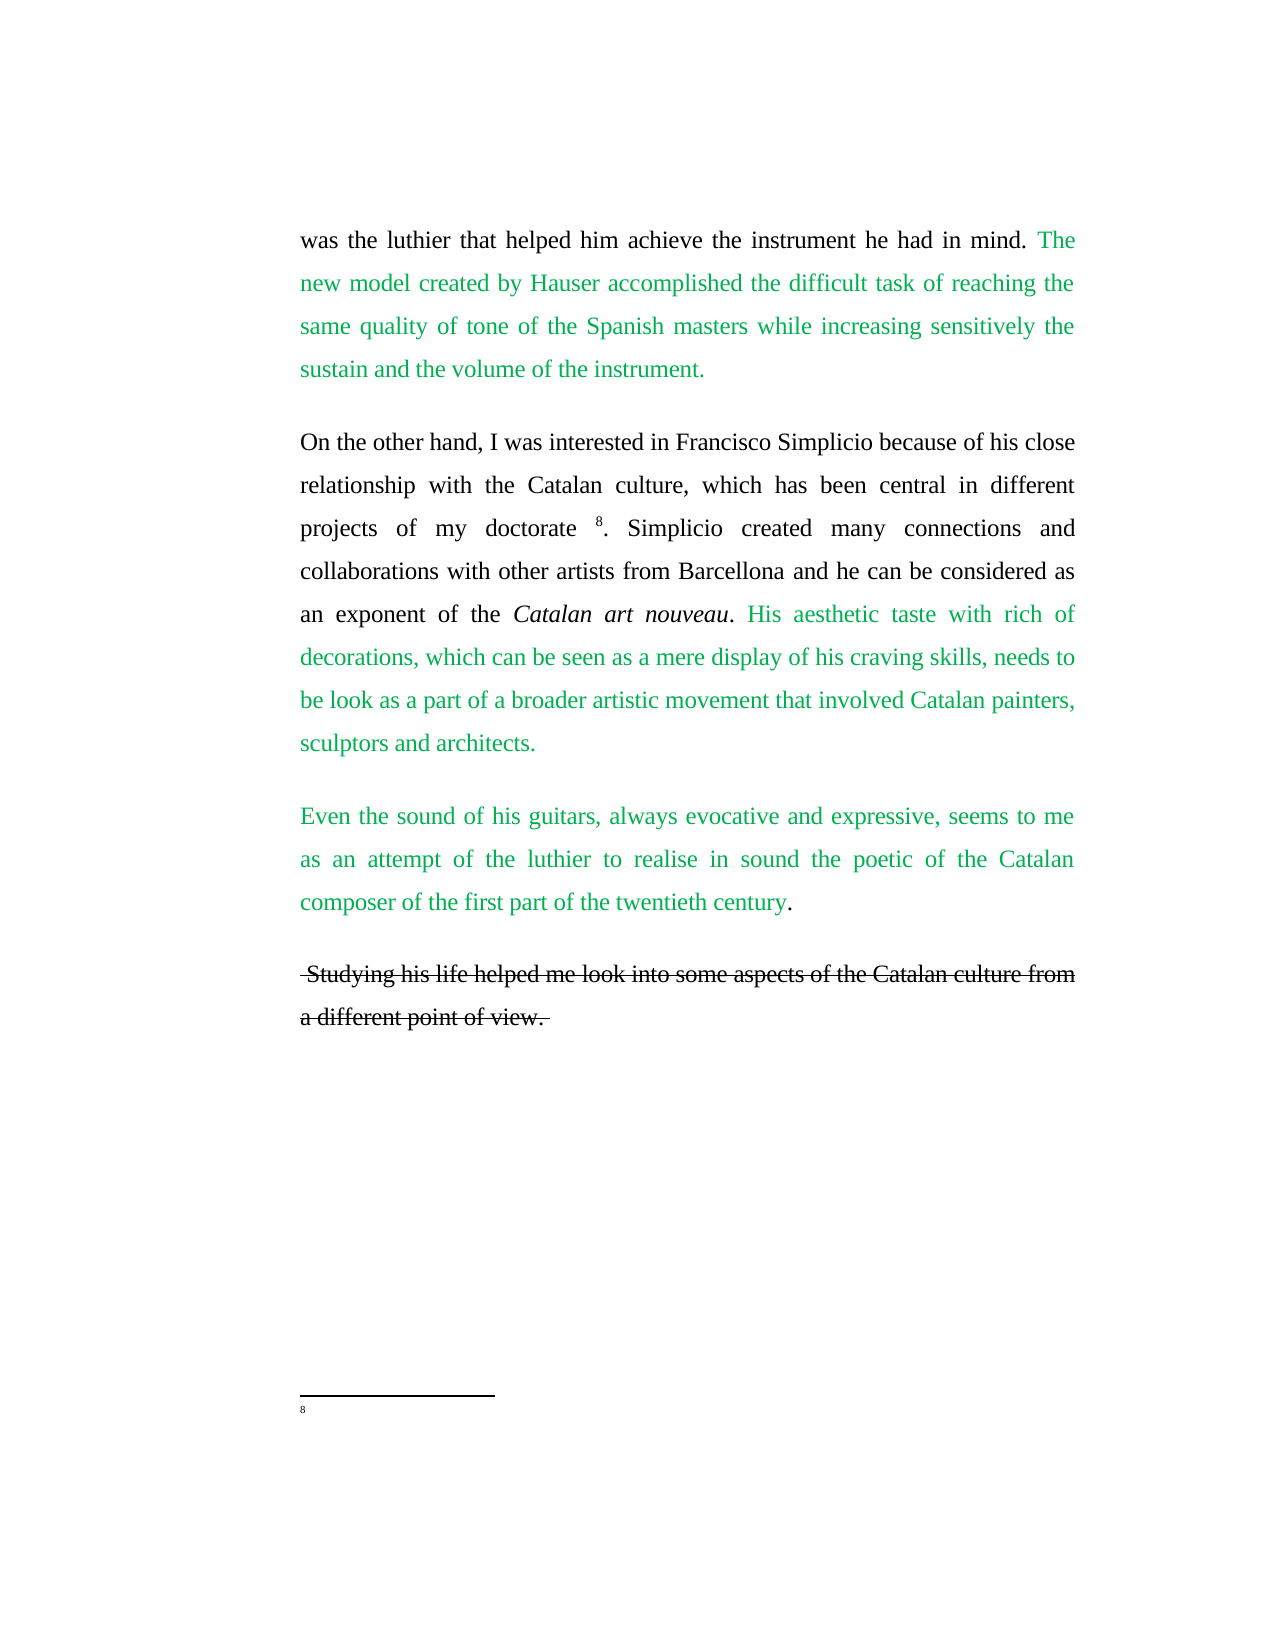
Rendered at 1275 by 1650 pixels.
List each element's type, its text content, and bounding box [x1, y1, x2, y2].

text Even the sound of his guitars, always evocative and expressive, seems to me as an attempt of the luthier to realise in sound the poetic of the Catalan composer of the first part of the twentieth century. [300, 801, 1076, 916]
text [300, 225, 1076, 383]
text Studying his life helped me look into some aspects of the Catalan culture from a different point of view. [300, 959, 1076, 1031]
text On the other hand, I was interested in Francisco Simplicio because of his close relationship with the Catalan culture, which has been central in different projects of my doctorate . Simplicio created many connections and collaborations with other artists from Barcellona and he can be considered as an exponent of the Catalan art nouveau. His aesthetic taste with rich of decorations, which can be seen as a mere display of his craving skills, needs to be look as a part of a broader artistic movement that involved Catalan painters, sculptors and architects. [300, 427, 1076, 757]
